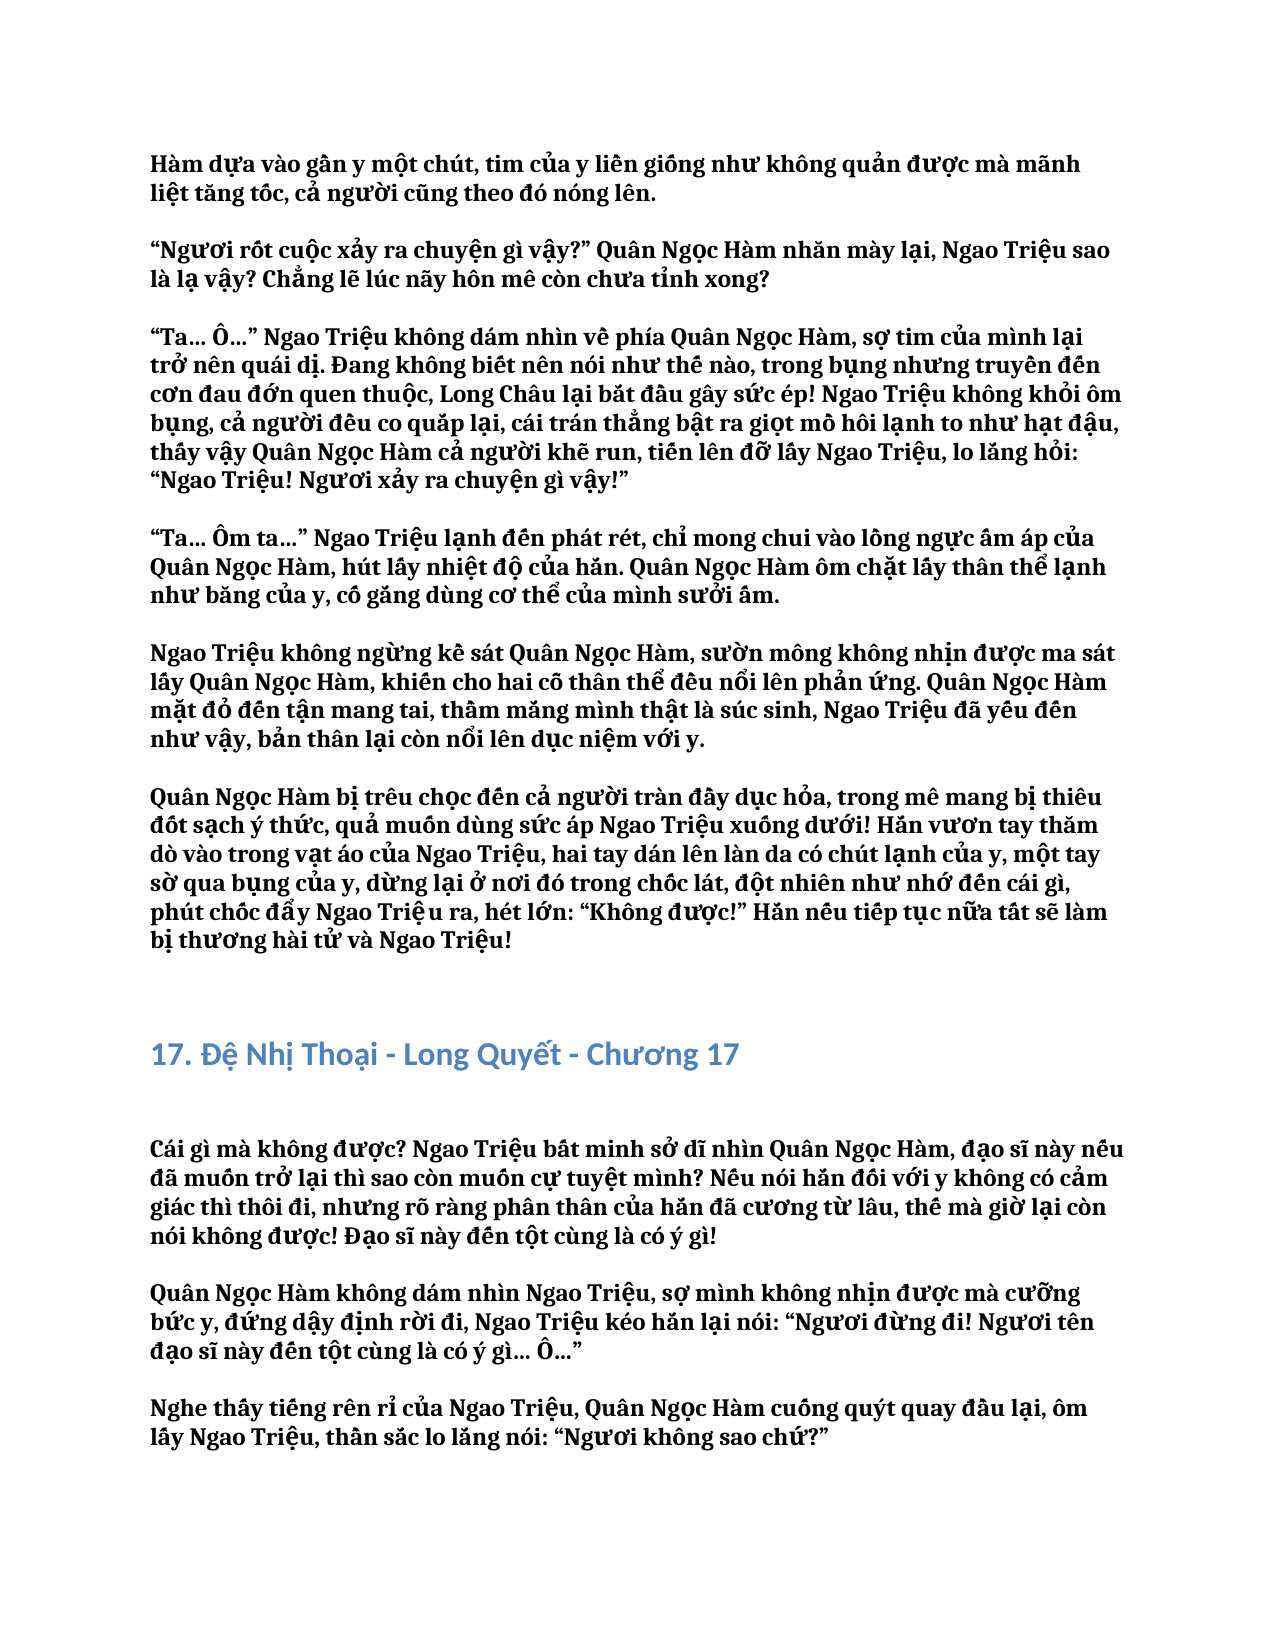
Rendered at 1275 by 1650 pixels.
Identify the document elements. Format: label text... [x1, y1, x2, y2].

subtitle 17. Đệ Nhị Thoại - Long Quyết - Chương 17 [150, 1033, 1125, 1074]
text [150, 150, 1125, 1012]
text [150, 1078, 1125, 1480]
